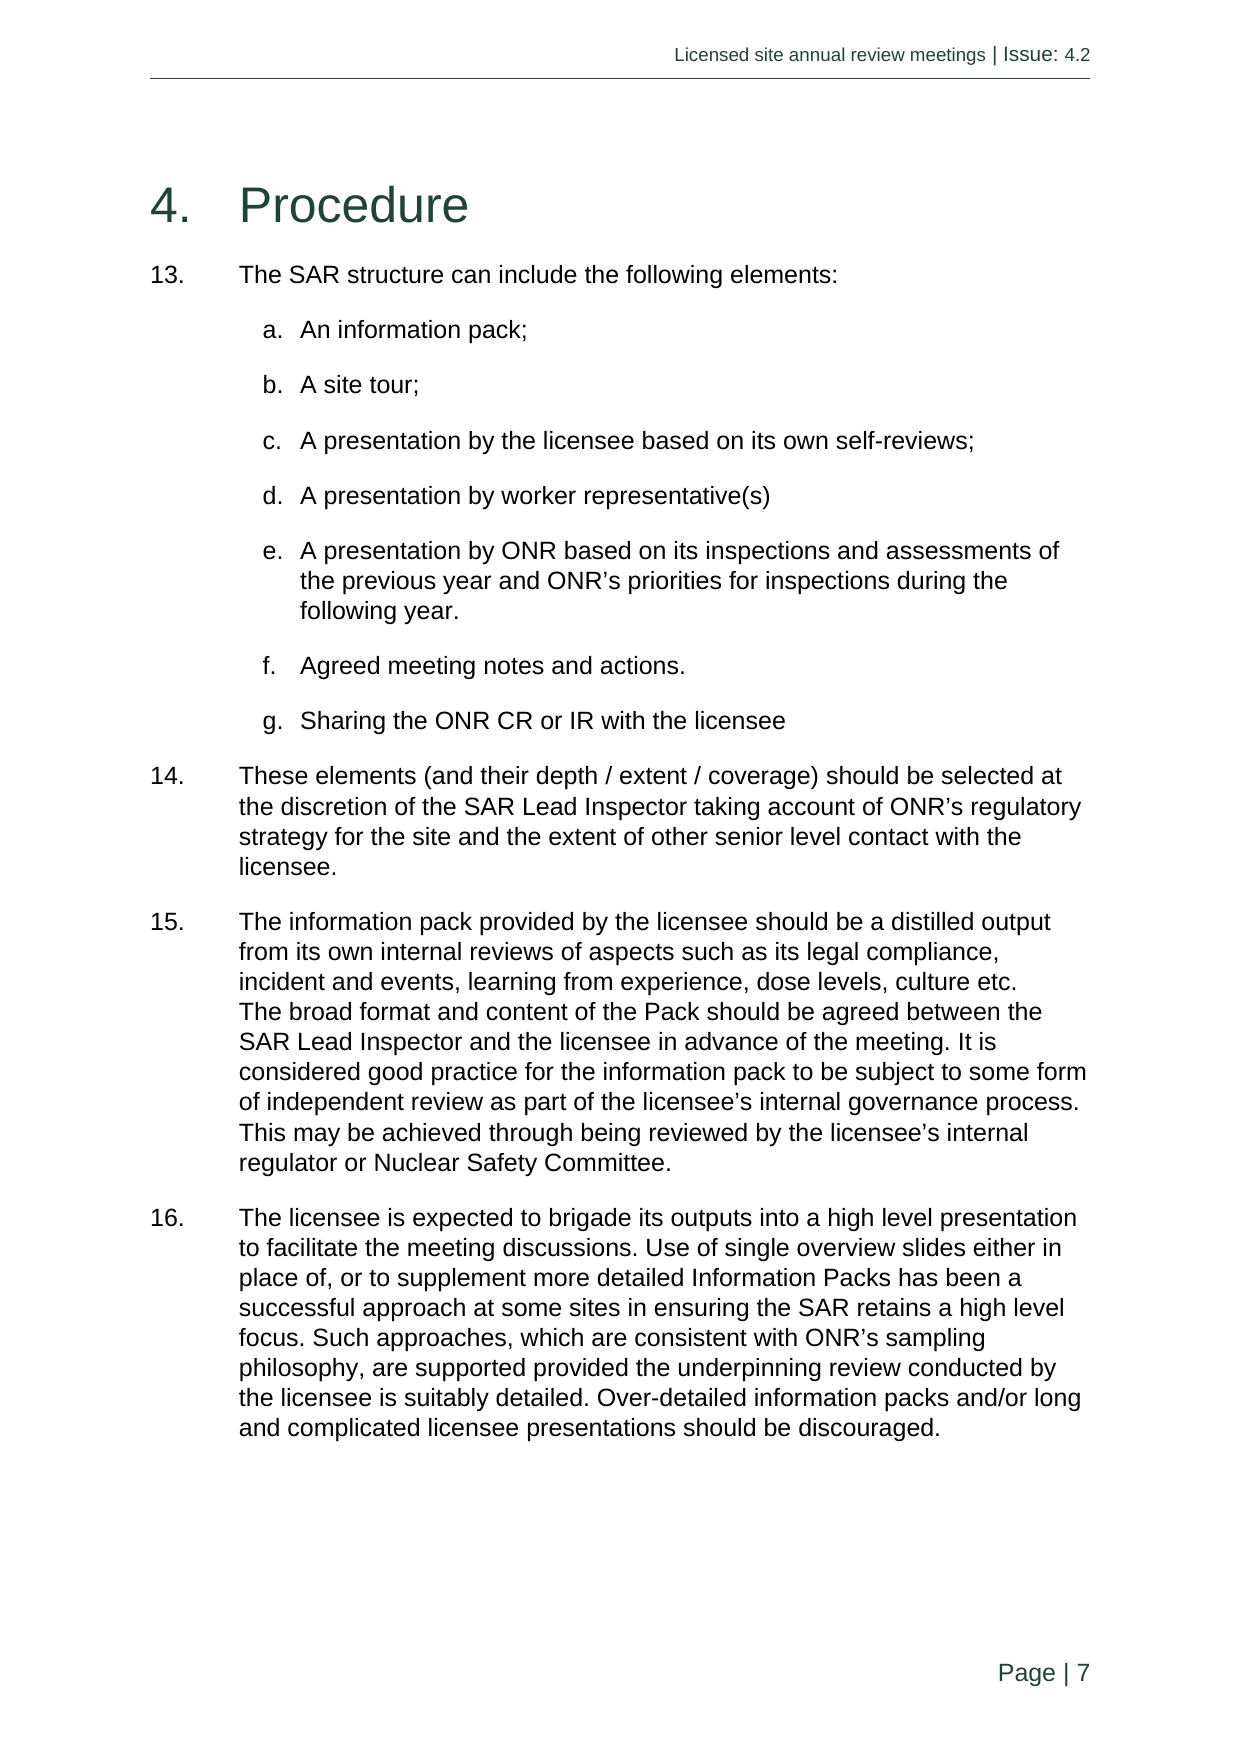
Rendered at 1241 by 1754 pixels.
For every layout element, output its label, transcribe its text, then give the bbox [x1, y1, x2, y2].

list A site tour; [262, 371, 1090, 399]
text The SAR structure can include the following elements: [150, 260, 1090, 289]
list An information pack; [262, 315, 1090, 344]
text These elements (and their depth / extent / coverage) should be selected at the discretion of the SAR Lead Inspector taking account of ONR’s regulatory strategy for the site and the extent of other senior level contact with the licensee. [150, 761, 1090, 880]
list Agreed meeting notes and actions. [262, 651, 1090, 680]
text The information pack provided by the licensee should be a distilled output from its own internal reviews of aspects such as its legal compliance, incident and events, learning from experience, dose levels, culture etc. The broad format and content of the Pack should be agreed between the SAR Lead Inspector and the licensee in advance of the meeting. It is considered good practice for the information pack to be subject to some form of independent review as part of the licensee’s internal governance process. This may be achieved through being reviewed by the licensee’s internal regulator or Nuclear Safety Committee. [150, 907, 1090, 1176]
subtitle Procedure [150, 175, 1090, 232]
text The licensee is expected to brigade its outputs into a high level presentation to facilitate the meeting discussions. Use of single overview slides either in place of, or to supplement more detailed Information Packs has been a successful approach at some sites in ensuring the SAR retains a high level focus. Such approaches, which are consistent with ONR’s sampling philosophy, are supported provided the underpinning review conducted by the licensee is suitably detailed. Over-detailed information packs and/or long and complicated licensee presentations should be discouraged. [150, 1203, 1090, 1442]
list A presentation by ONR based on its inspections and assessments of the previous year and ONR’s priorities for inspections during the following year. [262, 536, 1090, 625]
list A presentation by worker representative(s) [262, 481, 1090, 509]
list A presentation by the licensee based on its own self-reviews; [262, 426, 1090, 454]
list Sharing the ONR CR or IR with the licensee [262, 706, 1090, 735]
